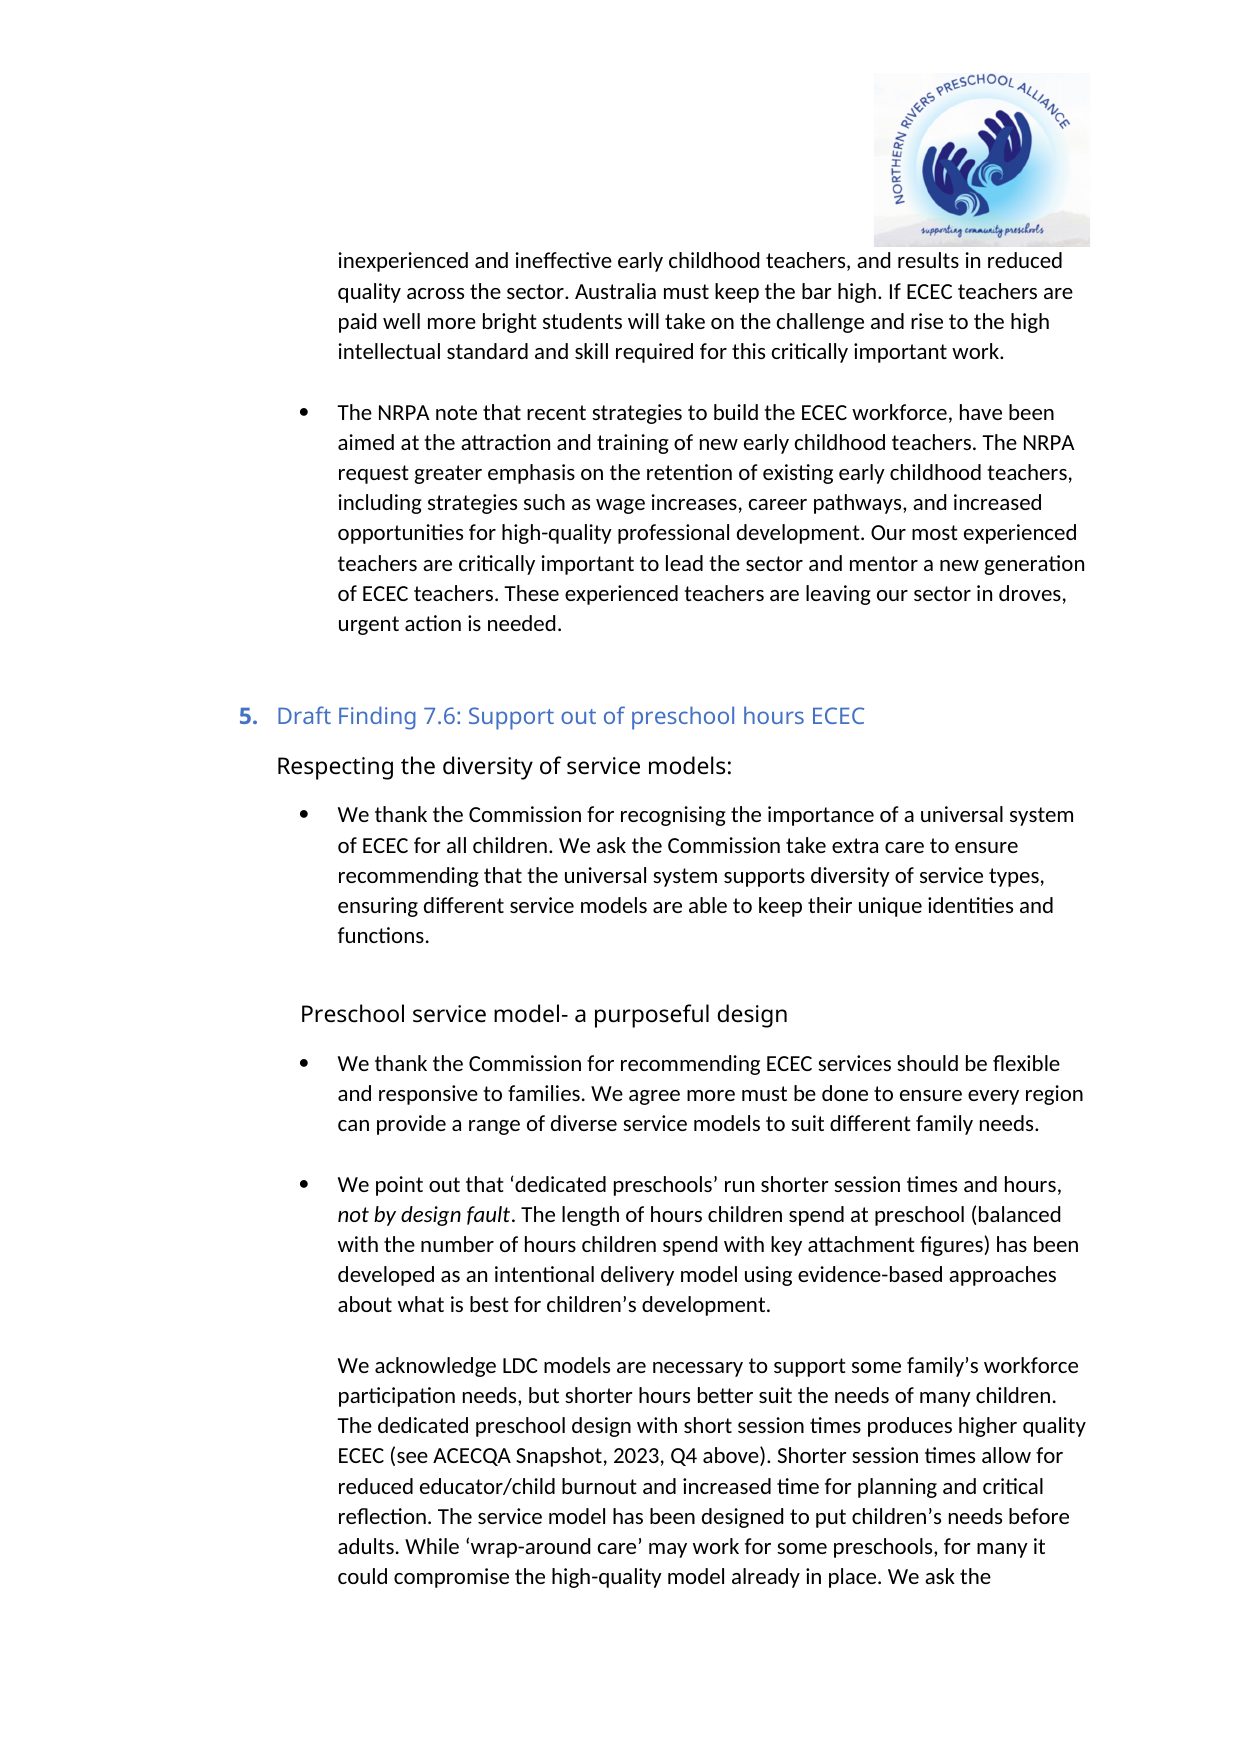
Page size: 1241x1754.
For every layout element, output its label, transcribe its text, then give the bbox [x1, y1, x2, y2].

list We point out that ‘dedicated preschools’ run shorter session times and hours, not by design fault. The length of hours children spend at preschool (balanced with the number of hours children spend with key attachment figures) has been developed as an intentional delivery model using evidence-based approaches about what is best for children’s development. [300, 1170, 1090, 1318]
list The NRPA note that recent strategies to build the ECEC workforce, have been aimed at the attraction and training of new early childhood teachers. The NRPA request greater emphasis on the retention of existing early childhood teachers, including strategies such as wage increases, career pathways, and increased opportunities for high-quality professional development. Our most experienced teachers are critically important to lead the sector and mentor a new generation of ECEC teachers. These experienced teachers are leaving our sector in droves, urgent action is needed. [300, 398, 1090, 637]
picture [873, 73, 1091, 247]
list We thank the Commission for recognising the importance of a universal system of ECEC for all children. We ask the Commission take extra care to ensure recommending that the universal system supports diversity of service types, ensuring different service models are able to keep their unique identities and functions. [300, 801, 1090, 949]
text Respecting the diversity of service models: [201, 750, 1090, 781]
text Preschool service model- a purposeful design [225, 998, 1090, 1030]
list Draft Finding 7.6: Support out of preschool hours ECEC [238, 700, 1090, 731]
list We thank the Commission for recommending ECEC services should be flexible and responsive to families. We agree more must be done to ensure every region can provide a range of diverse service models to suit different family needs. [300, 1049, 1090, 1137]
